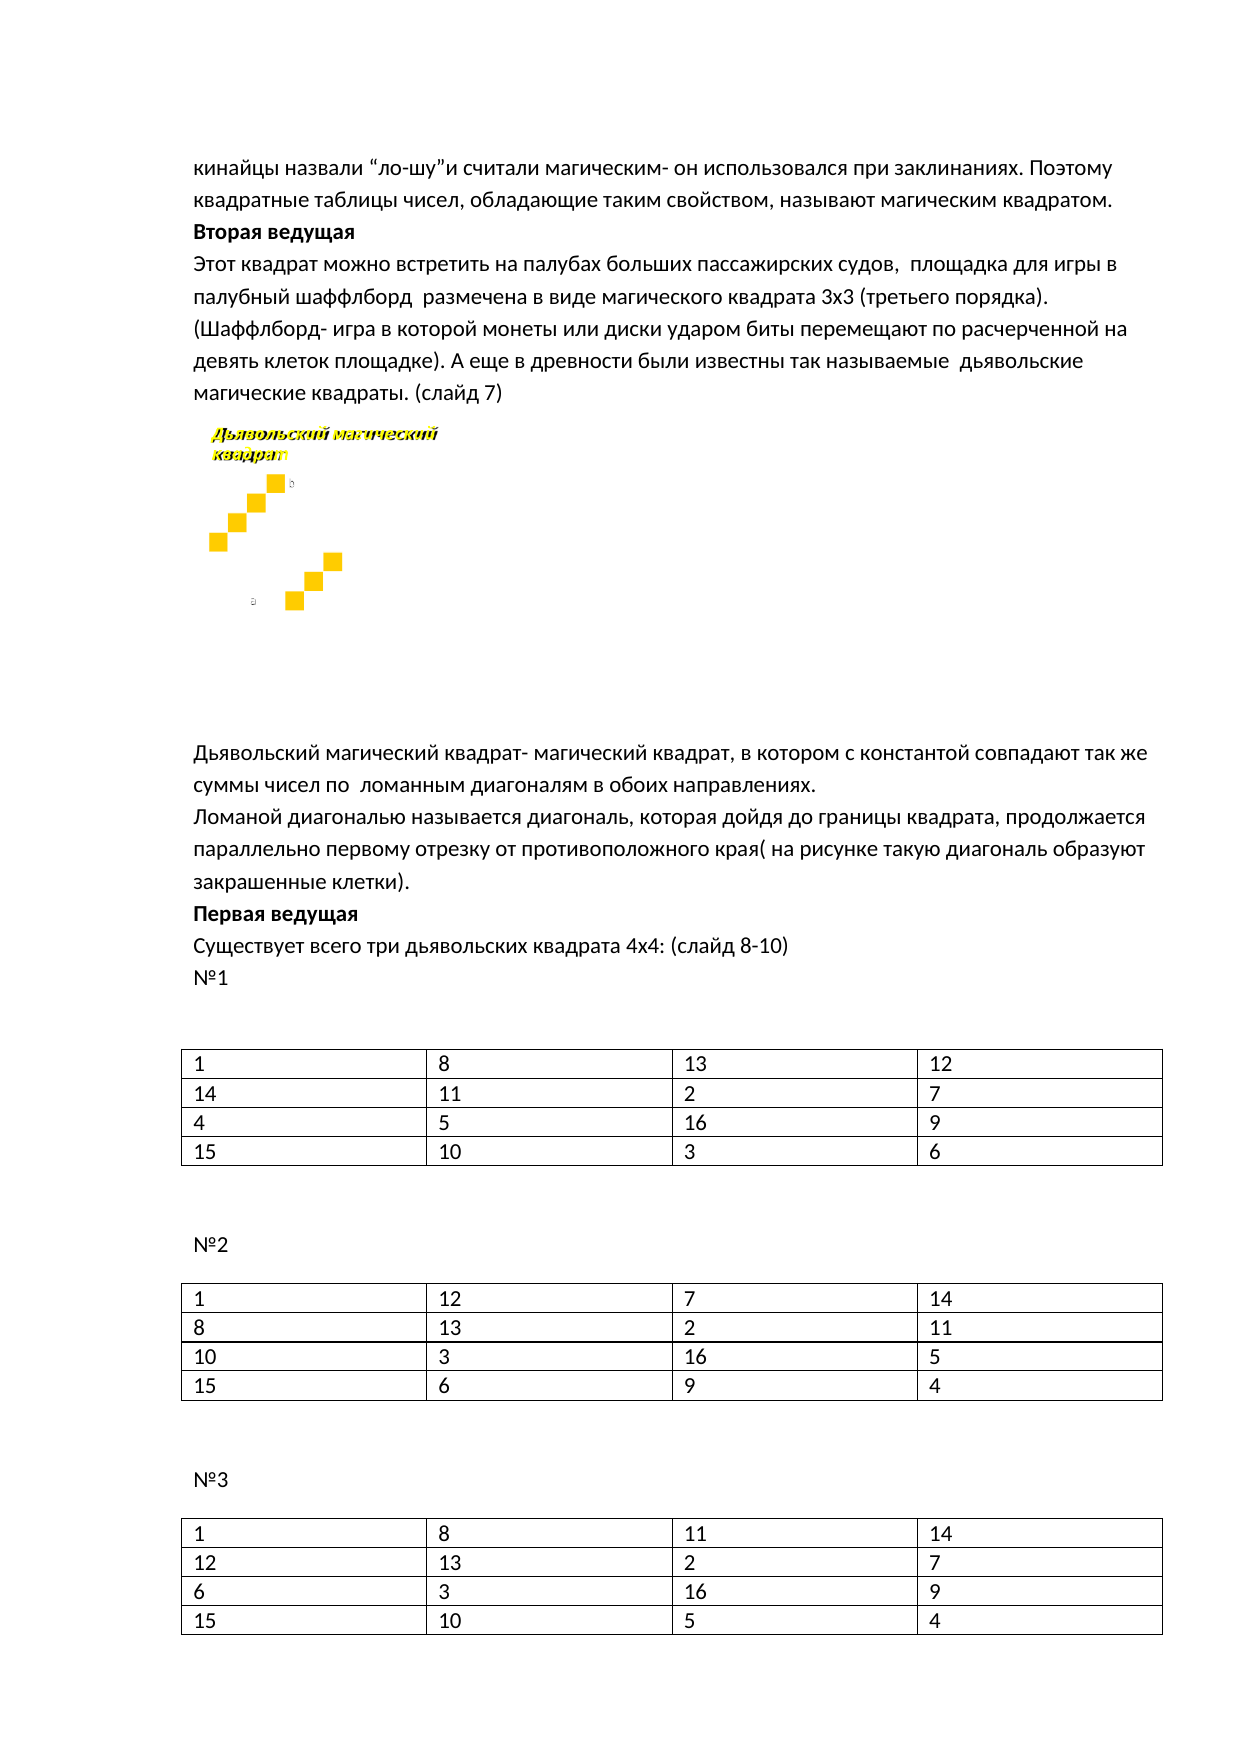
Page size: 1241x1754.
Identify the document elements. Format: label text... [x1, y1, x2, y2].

list Вторая ведущая [193, 217, 1152, 245]
table_cell 3 [427, 1343, 672, 1370]
table_cell 7 [918, 1079, 1162, 1107]
table_header 12 [427, 1284, 672, 1312]
table_cell 15 [182, 1137, 426, 1165]
table_header 8 [427, 1519, 672, 1547]
table_cell 15 [182, 1606, 426, 1634]
table_header 8 [427, 1050, 672, 1078]
list №1 [193, 963, 1152, 991]
table_cell 6 [427, 1371, 672, 1399]
table_cell 15 [182, 1371, 426, 1399]
table_header 1 [182, 1284, 426, 1312]
table_cell 4 [182, 1108, 426, 1136]
list Ломаной диагональю называется диагональ, которая дойдя до границы квадрата, продолжается параллельно первому отрезку от противоположного края( на рисунке такую диагональ образуют закрашенные клетки). [193, 802, 1152, 895]
table_cell 12 [182, 1548, 426, 1576]
list №2 [193, 1230, 1152, 1258]
table_cell 10 [427, 1606, 672, 1634]
table_header 14 [918, 1284, 1162, 1312]
list Этот квадрат можно встретить на палубах больших пассажирских судов, площадка для игры в палубный шаффлборд размечена в виде магического квадрата 3х3 (третьего порядка). [193, 249, 1152, 310]
table_cell 6 [918, 1137, 1162, 1165]
table_header 1 [182, 1050, 426, 1078]
table_cell 9 [673, 1371, 917, 1399]
table_cell 14 [182, 1079, 426, 1107]
table_cell 11 [918, 1313, 1162, 1341]
table_header 12 [918, 1050, 1162, 1078]
table_cell 3 [673, 1137, 917, 1165]
table_header 11 [673, 1519, 917, 1547]
table_cell 5 [427, 1108, 672, 1136]
list Дьявольский магический квадрат- магический квадрат, в котором с константой совпадают так же суммы чисел по ломанным диагоналям в обоих направлениях. [193, 738, 1152, 798]
list (Шаффлборд- игра в которой монеты или диски ударом биты перемещают по расчерченной на девять клеток площадке). А еще в древности были известны так называемые дьявольские магические квадраты. (слайд 7) [193, 314, 1152, 406]
table_cell 4 [918, 1606, 1162, 1634]
table_cell 4 [918, 1371, 1162, 1399]
table_header 13 [673, 1050, 917, 1078]
list кинайцы назвали “ло-шу”и считали магическим- он использовался при заклинаниях. Поэтому квадратные таблицы чисел, обладающие таким свойством, называют магическим квадратом. [193, 153, 1152, 213]
table_cell 2 [673, 1079, 917, 1107]
table_cell 5 [673, 1606, 917, 1634]
table_cell 3 [427, 1577, 672, 1605]
table_cell 9 [918, 1577, 1162, 1605]
table_cell 16 [673, 1108, 917, 1136]
table_cell 7 [918, 1548, 1162, 1576]
table_cell 16 [673, 1343, 917, 1370]
table_cell 2 [673, 1313, 917, 1341]
table_cell 13 [427, 1548, 672, 1576]
table_cell 9 [918, 1108, 1162, 1136]
table_cell 6 [182, 1577, 426, 1605]
table_cell 2 [673, 1548, 917, 1576]
table_cell 10 [427, 1137, 672, 1165]
table_header 14 [918, 1519, 1162, 1547]
table_header 7 [673, 1284, 917, 1312]
list Существует всего три дьявольских квадрата 4х4: (слайд 8-10) [193, 931, 1152, 959]
list Первая ведущая [193, 899, 1152, 927]
table_cell 16 [673, 1577, 917, 1605]
table_cell 13 [427, 1313, 672, 1341]
table_header 1 [182, 1519, 426, 1547]
table_cell 11 [427, 1079, 672, 1107]
table_cell 5 [918, 1343, 1162, 1370]
list №3 [193, 1465, 1152, 1493]
table_cell 10 [182, 1343, 426, 1370]
table_cell 8 [182, 1313, 426, 1341]
